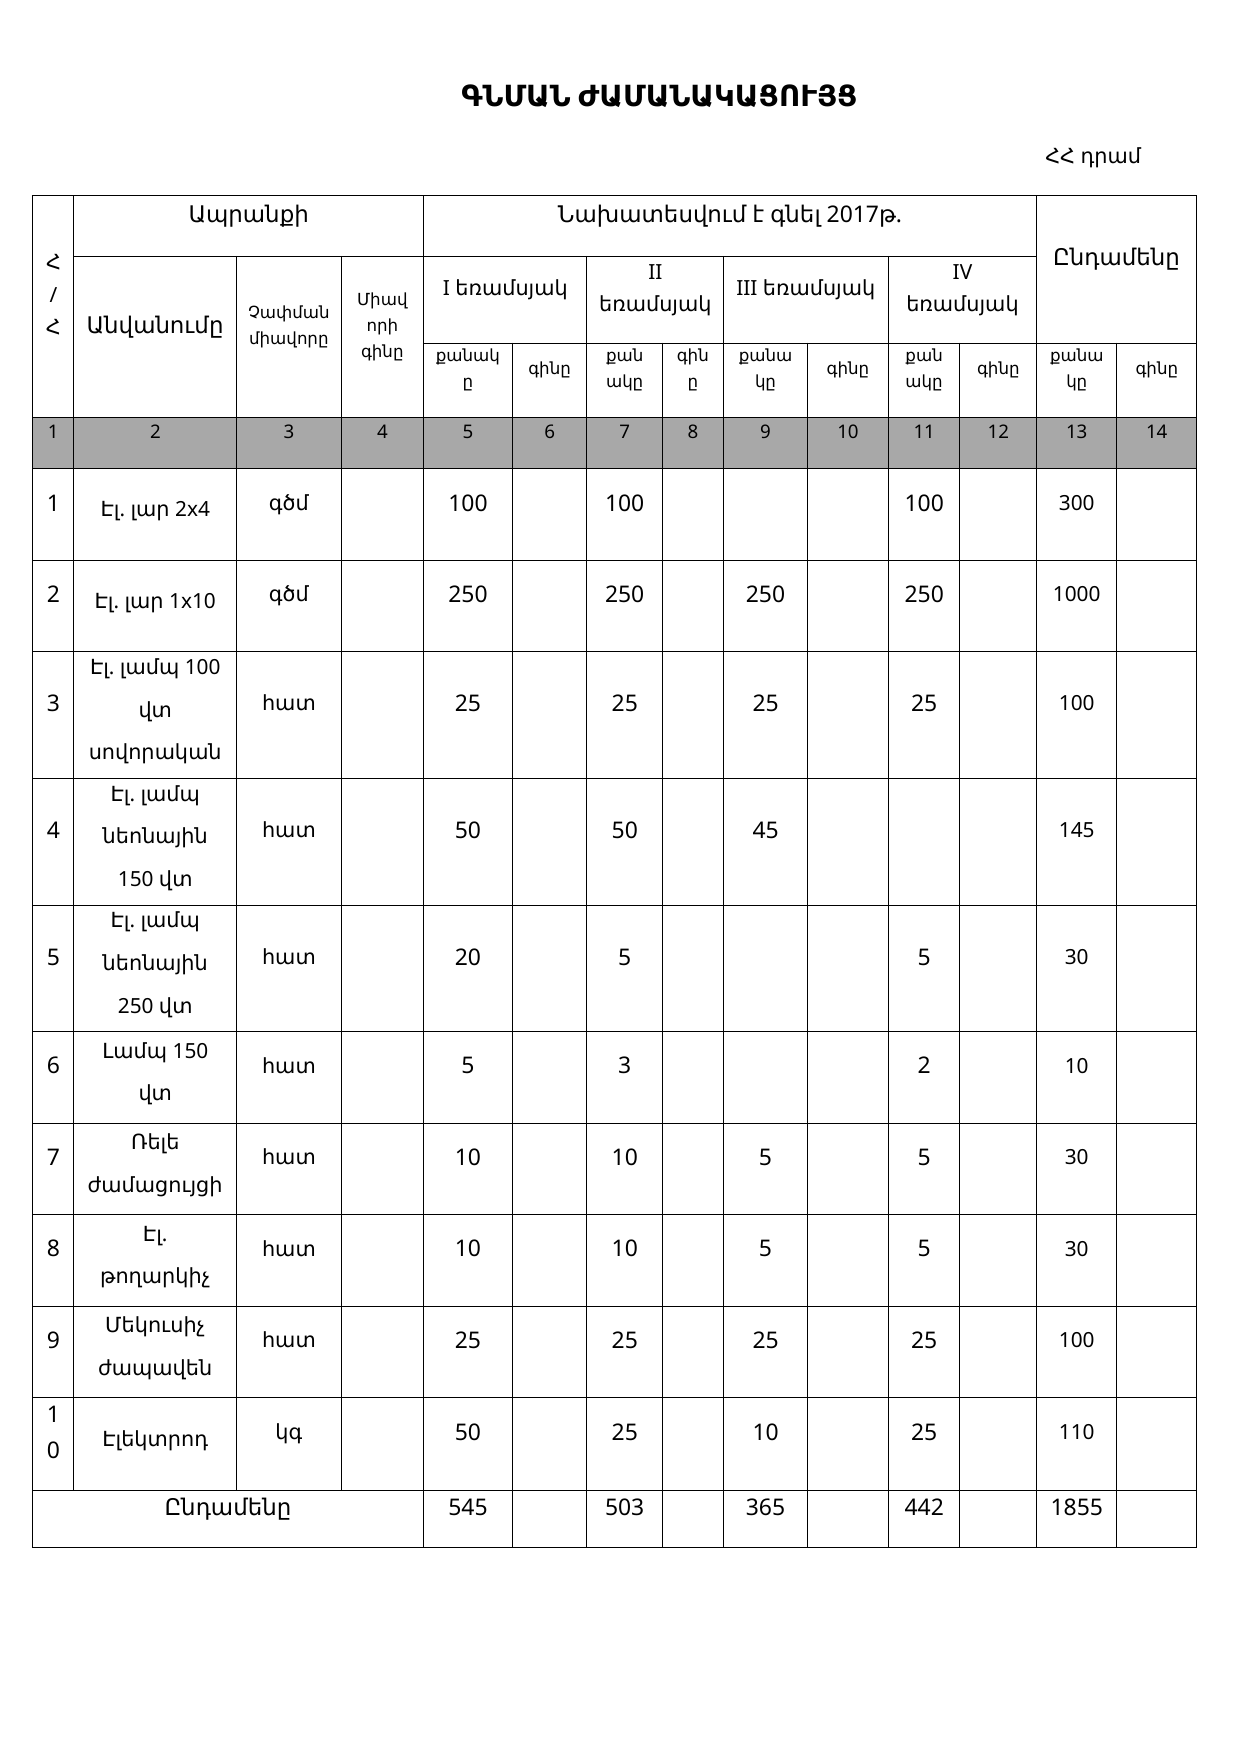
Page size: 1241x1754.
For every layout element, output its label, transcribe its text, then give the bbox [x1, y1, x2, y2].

table_cell [342, 1398, 423, 1490]
table_cell [960, 561, 1036, 651]
table_cell [1117, 1491, 1196, 1547]
table_cell 5 [424, 418, 512, 468]
table_cell [513, 1124, 586, 1214]
table_cell Ռելե ժամացույցի [74, 1124, 236, 1214]
table_cell 10 [424, 1124, 512, 1214]
text ԳՆՄԱՆ ԺԱՄԱՆԱԿԱՑՈՒՅՑ [74, 75, 1171, 115]
table_cell [1117, 561, 1196, 651]
table_cell 100 [424, 469, 512, 560]
table_cell [663, 1491, 723, 1547]
table_cell [1117, 1307, 1196, 1397]
table_cell հատ [237, 652, 341, 778]
table_cell գինը [1117, 344, 1196, 417]
table_cell [513, 1398, 586, 1490]
table_cell [1117, 652, 1196, 778]
table_cell 9 [724, 418, 807, 468]
table_cell գծմ [237, 469, 341, 560]
table_cell 1 [33, 469, 73, 560]
table_cell [724, 469, 807, 560]
table_cell 10 [724, 1398, 807, 1490]
table_cell 25 [889, 652, 959, 778]
table_cell հատ [237, 1032, 341, 1123]
table_cell [808, 906, 888, 1031]
table_cell 7 [587, 418, 662, 468]
table_cell 50 [424, 1398, 512, 1490]
table_cell Էլ. լամպ 100 վտ սովորական [74, 652, 236, 778]
table_cell [513, 906, 586, 1031]
table_cell 30 [1037, 1215, 1116, 1306]
table_cell 7 [33, 1124, 73, 1214]
table_cell 45 [724, 779, 807, 904]
table_cell [663, 1398, 723, 1490]
table_cell [808, 1215, 888, 1306]
table_cell 11 [889, 418, 959, 468]
table_cell Էլեկտրոդ [74, 1398, 236, 1490]
table_cell 110 [1037, 1398, 1116, 1490]
table_cell 442 [889, 1491, 959, 1547]
table_cell [808, 779, 888, 904]
table_cell [342, 1307, 423, 1397]
table_cell 2 [889, 1032, 959, 1123]
table_cell [808, 1491, 888, 1547]
table_cell քանակը [424, 344, 512, 417]
table_cell 10 [587, 1215, 662, 1306]
table_cell հատ [237, 906, 341, 1031]
table_cell 5 [889, 1124, 959, 1214]
table_cell Էլ. լար 1x10 [74, 561, 236, 651]
table_cell քանակը [724, 344, 807, 417]
table_cell 5 [889, 1215, 959, 1306]
table_cell 30 [1037, 1124, 1116, 1214]
table_cell 25 [424, 1307, 512, 1397]
table_cell 25 [724, 1307, 807, 1397]
table_cell II եռամսյակ [587, 257, 723, 343]
table_cell գինը [808, 344, 888, 417]
table_cell 5 [587, 906, 662, 1031]
table_cell 5 [889, 906, 959, 1031]
table_cell [1117, 1215, 1196, 1306]
text ՀՀ դրամ [74, 141, 1171, 170]
table_cell գինը [663, 344, 723, 417]
table_cell 25 [889, 1307, 959, 1397]
table_cell [342, 1032, 423, 1123]
table_cell [1117, 906, 1196, 1031]
table_cell հատ [237, 1215, 341, 1306]
table_cell [513, 1491, 586, 1547]
table_cell [513, 1032, 586, 1123]
table_cell 20 [424, 906, 512, 1031]
table_cell III եռամսյակ [724, 257, 888, 343]
table_cell 100 [587, 469, 662, 560]
table_cell 10 [33, 1398, 73, 1490]
table_cell [1117, 1124, 1196, 1214]
table_cell [808, 561, 888, 651]
table_cell [663, 469, 723, 560]
table_cell կգ [237, 1398, 341, 1490]
table_cell Լամպ 150 վտ [74, 1032, 236, 1123]
table_cell 2 [33, 561, 73, 651]
table_cell 250 [424, 561, 512, 651]
table_cell 100 [889, 469, 959, 560]
table_cell հատ [237, 1124, 341, 1214]
table_cell 4 [33, 779, 73, 904]
table_cell [960, 779, 1036, 904]
table_cell հատ [237, 779, 341, 904]
table_cell [960, 1032, 1036, 1123]
table_cell Ընդամենը [33, 1491, 423, 1547]
table_cell [342, 906, 423, 1031]
table_cell Էլ. թողարկիչ [74, 1215, 236, 1306]
table_cell [1117, 1032, 1196, 1123]
table_cell 1000 [1037, 561, 1116, 651]
table_cell [513, 469, 586, 560]
table_cell 8 [663, 418, 723, 468]
table_cell 10 [424, 1215, 512, 1306]
table_cell 5 [724, 1215, 807, 1306]
table_cell [663, 1215, 723, 1306]
table_cell 503 [587, 1491, 662, 1547]
table_cell [889, 779, 959, 904]
table_cell գինը [960, 344, 1036, 417]
table_cell [960, 469, 1036, 560]
table_cell [663, 1307, 723, 1397]
table_cell [342, 1124, 423, 1214]
table_cell [513, 1215, 586, 1306]
table_cell [960, 906, 1036, 1031]
table_cell [960, 1491, 1036, 1547]
table_cell 5 [33, 906, 73, 1031]
table_cell [960, 1398, 1036, 1490]
table_cell 100 [1037, 1307, 1116, 1397]
table_cell 3 [587, 1032, 662, 1123]
table_cell 25 [889, 1398, 959, 1490]
table_cell 12 [960, 418, 1036, 468]
table_header Հ/Հ [33, 196, 73, 417]
table_cell Էլ. լար 2x4 [74, 469, 236, 560]
table_cell քանակը [889, 344, 959, 417]
table_cell 5 [424, 1032, 512, 1123]
table_cell 25 [587, 1398, 662, 1490]
table_cell 6 [33, 1032, 73, 1123]
table_cell Էլ. լամպ նեոնային 250 վտ [74, 906, 236, 1031]
table_cell [960, 1215, 1036, 1306]
table_cell [724, 1032, 807, 1123]
table_cell Միավորի գինը [342, 257, 423, 417]
table_cell 1 [33, 418, 73, 468]
table_header Նախատեսվում է գնել 2017թ. [424, 196, 1036, 256]
table_cell 250 [724, 561, 807, 651]
table_cell 8 [33, 1215, 73, 1306]
table_cell Անվանումը [74, 257, 236, 417]
table_cell [663, 652, 723, 778]
table_cell IV եռամսյակ [889, 257, 1036, 343]
table_cell 145 [1037, 779, 1116, 904]
table_cell 25 [424, 652, 512, 778]
table_cell [1117, 1398, 1196, 1490]
table_cell 250 [587, 561, 662, 651]
table_cell [663, 1032, 723, 1123]
table_cell գծմ [237, 561, 341, 651]
table_cell 25 [724, 652, 807, 778]
table_cell 300 [1037, 469, 1116, 560]
table_cell 25 [587, 652, 662, 778]
table_cell [663, 906, 723, 1031]
table_cell Էլ. լամպ նեոնային 150 վտ [74, 779, 236, 904]
table_cell 30 [1037, 906, 1116, 1031]
table_cell I եռամսյակ [424, 257, 586, 343]
table_cell [1117, 469, 1196, 560]
table_cell [342, 779, 423, 904]
table_cell [663, 561, 723, 651]
table_cell 2 [74, 418, 236, 468]
table_cell 50 [587, 779, 662, 904]
table_cell [342, 1215, 423, 1306]
table_cell գինը [513, 344, 586, 417]
table_cell քանակը [1037, 344, 1116, 417]
table_cell [808, 1124, 888, 1214]
table_cell քանակը [587, 344, 662, 417]
table_cell 3 [33, 652, 73, 778]
table_cell 10 [1037, 1032, 1116, 1123]
table_cell [960, 1124, 1036, 1214]
table_cell 10 [587, 1124, 662, 1214]
table_cell [960, 652, 1036, 778]
table_cell 5 [724, 1124, 807, 1214]
table_cell 100 [1037, 652, 1116, 778]
table_cell [808, 1398, 888, 1490]
table_cell [342, 561, 423, 651]
table_cell [808, 1307, 888, 1397]
table_cell 10 [808, 418, 888, 468]
table_cell 365 [724, 1491, 807, 1547]
table_cell [513, 1307, 586, 1397]
table_cell [724, 906, 807, 1031]
table_cell հատ [237, 1307, 341, 1397]
table_cell [1117, 779, 1196, 904]
table_cell [513, 779, 586, 904]
table_header Ընդամենը [1037, 196, 1196, 343]
table_cell [513, 652, 586, 778]
table_cell 50 [424, 779, 512, 904]
table_cell 9 [33, 1307, 73, 1397]
table_cell [808, 469, 888, 560]
table_cell 13 [1037, 418, 1116, 468]
table_cell Չափման միավորը [237, 257, 341, 417]
table_cell 545 [424, 1491, 512, 1547]
table_cell [663, 1124, 723, 1214]
table_cell [808, 652, 888, 778]
table_cell Մեկուսիչ ժապավեն [74, 1307, 236, 1397]
table_cell 3 [237, 418, 341, 468]
table_cell 6 [513, 418, 586, 468]
table_cell 250 [889, 561, 959, 651]
table_header Ապրանքի [74, 196, 423, 256]
table_cell [342, 652, 423, 778]
table_cell [960, 1307, 1036, 1397]
table_cell 4 [342, 418, 423, 468]
table_cell 1855 [1037, 1491, 1116, 1547]
table_cell [342, 469, 423, 560]
table_cell [513, 561, 586, 651]
table_cell 14 [1117, 418, 1196, 468]
table_cell [663, 779, 723, 904]
table_cell 25 [587, 1307, 662, 1397]
table_cell [808, 1032, 888, 1123]
